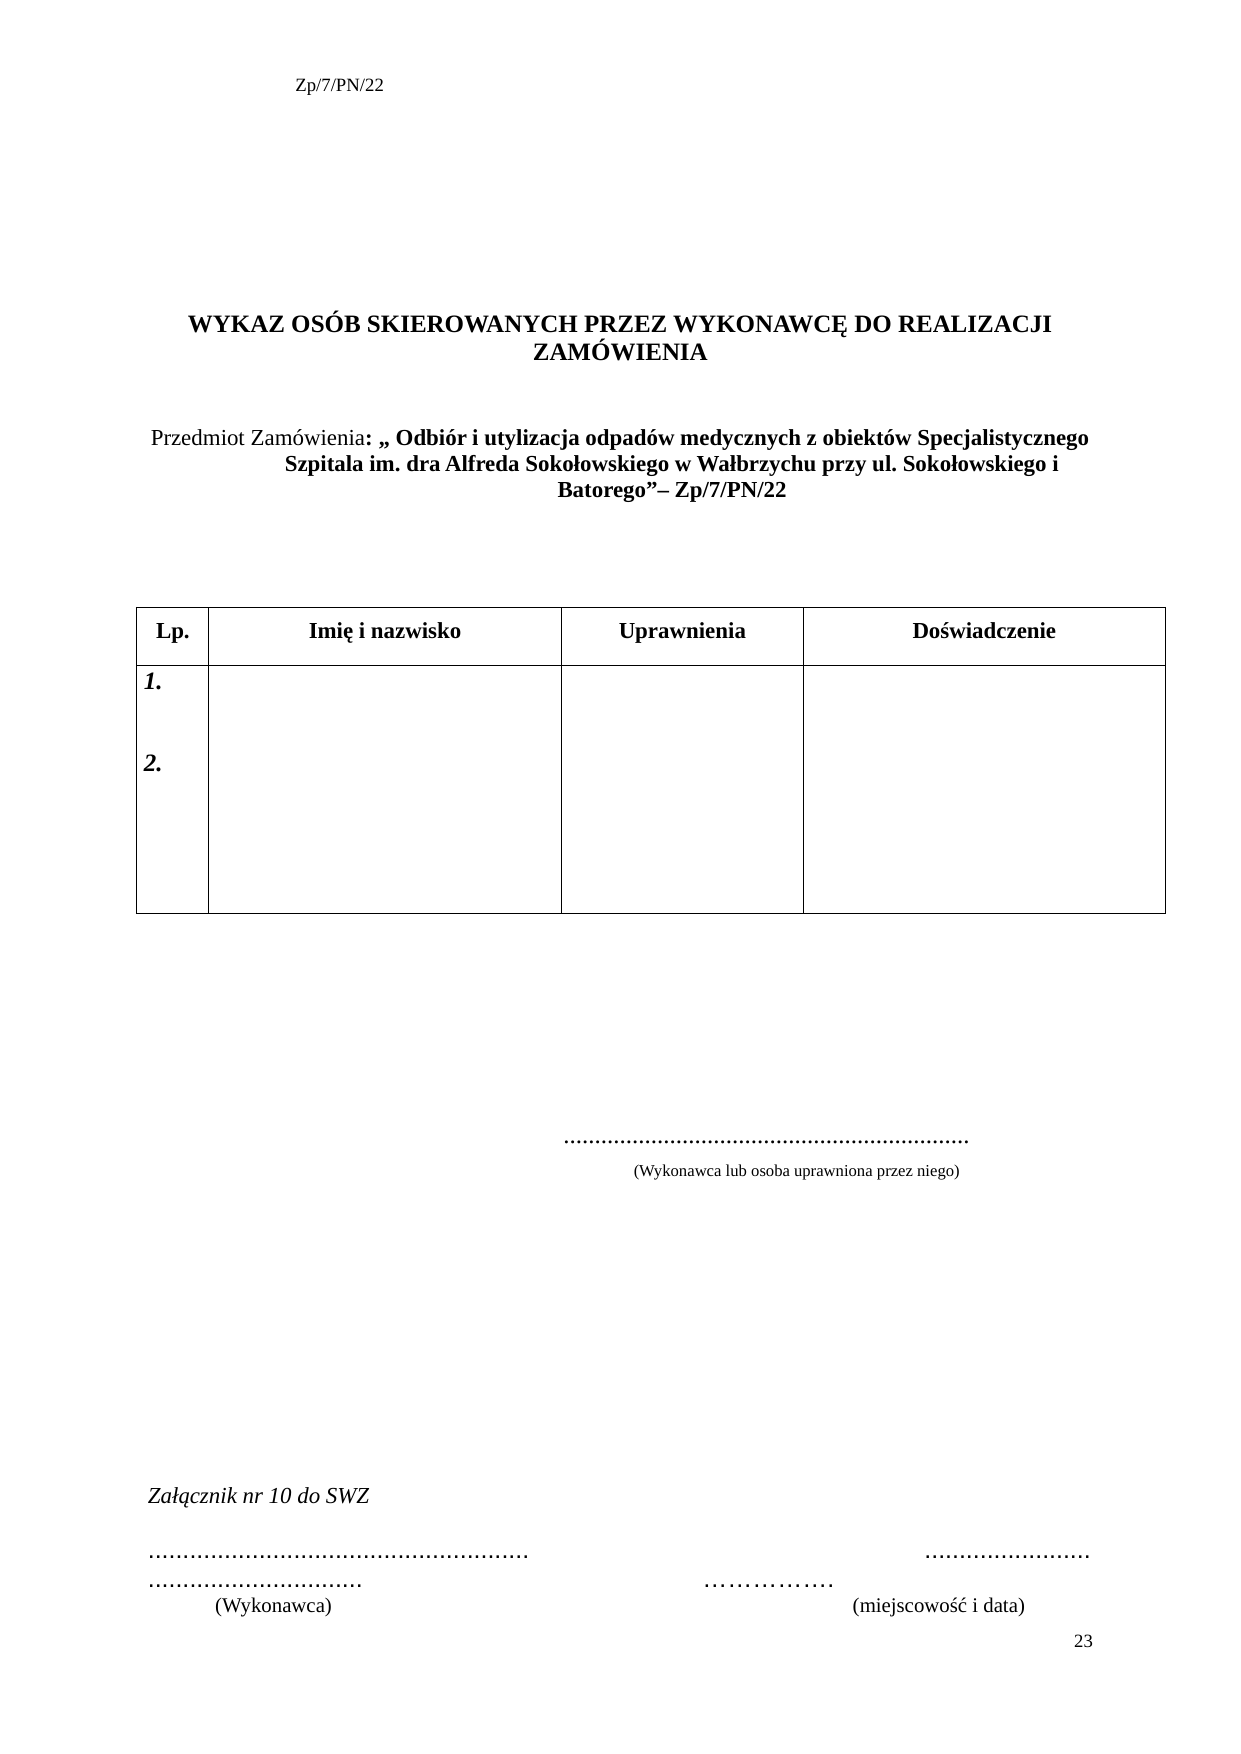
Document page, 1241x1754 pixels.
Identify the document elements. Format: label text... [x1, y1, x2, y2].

table_header Lp. [137, 608, 208, 665]
table_header Uprawnienia [562, 608, 803, 665]
text ....................................................... ....................................................... ……………. [148, 1535, 1092, 1593]
table_cell [804, 666, 1165, 912]
text (Wykonawca) (miejscowość i data) [148, 1593, 1092, 1617]
table_header Imię i nazwisko [209, 608, 561, 665]
text (Wykonawca lub osoba uprawniona przez niego) [177, 1161, 1092, 1180]
text WYKAZ OSÓB SKIEROWANYCH PRZEZ WYKONAWCĘ DO REALIZACJI ZAMÓWIENIA [148, 309, 1092, 366]
text ................................................................. [177, 1120, 1092, 1148]
table_cell [562, 666, 803, 912]
text Przedmiot Zamówienia: „ Odbiór i utylizacja odpadów medycznych z obiektów Specjalistycznego Szpitala im. dra Alfreda Sokołowskiego w Wałbrzychu przy ul. Sokołowskiego i Batorego”– Zp/7/PN/22 [148, 424, 1092, 503]
table_header Doświadczenie [804, 608, 1165, 665]
table_cell [209, 666, 561, 912]
table_cell 1. 2. [137, 666, 208, 912]
text Załącznik nr 10 do SWZ [148, 1483, 1092, 1509]
